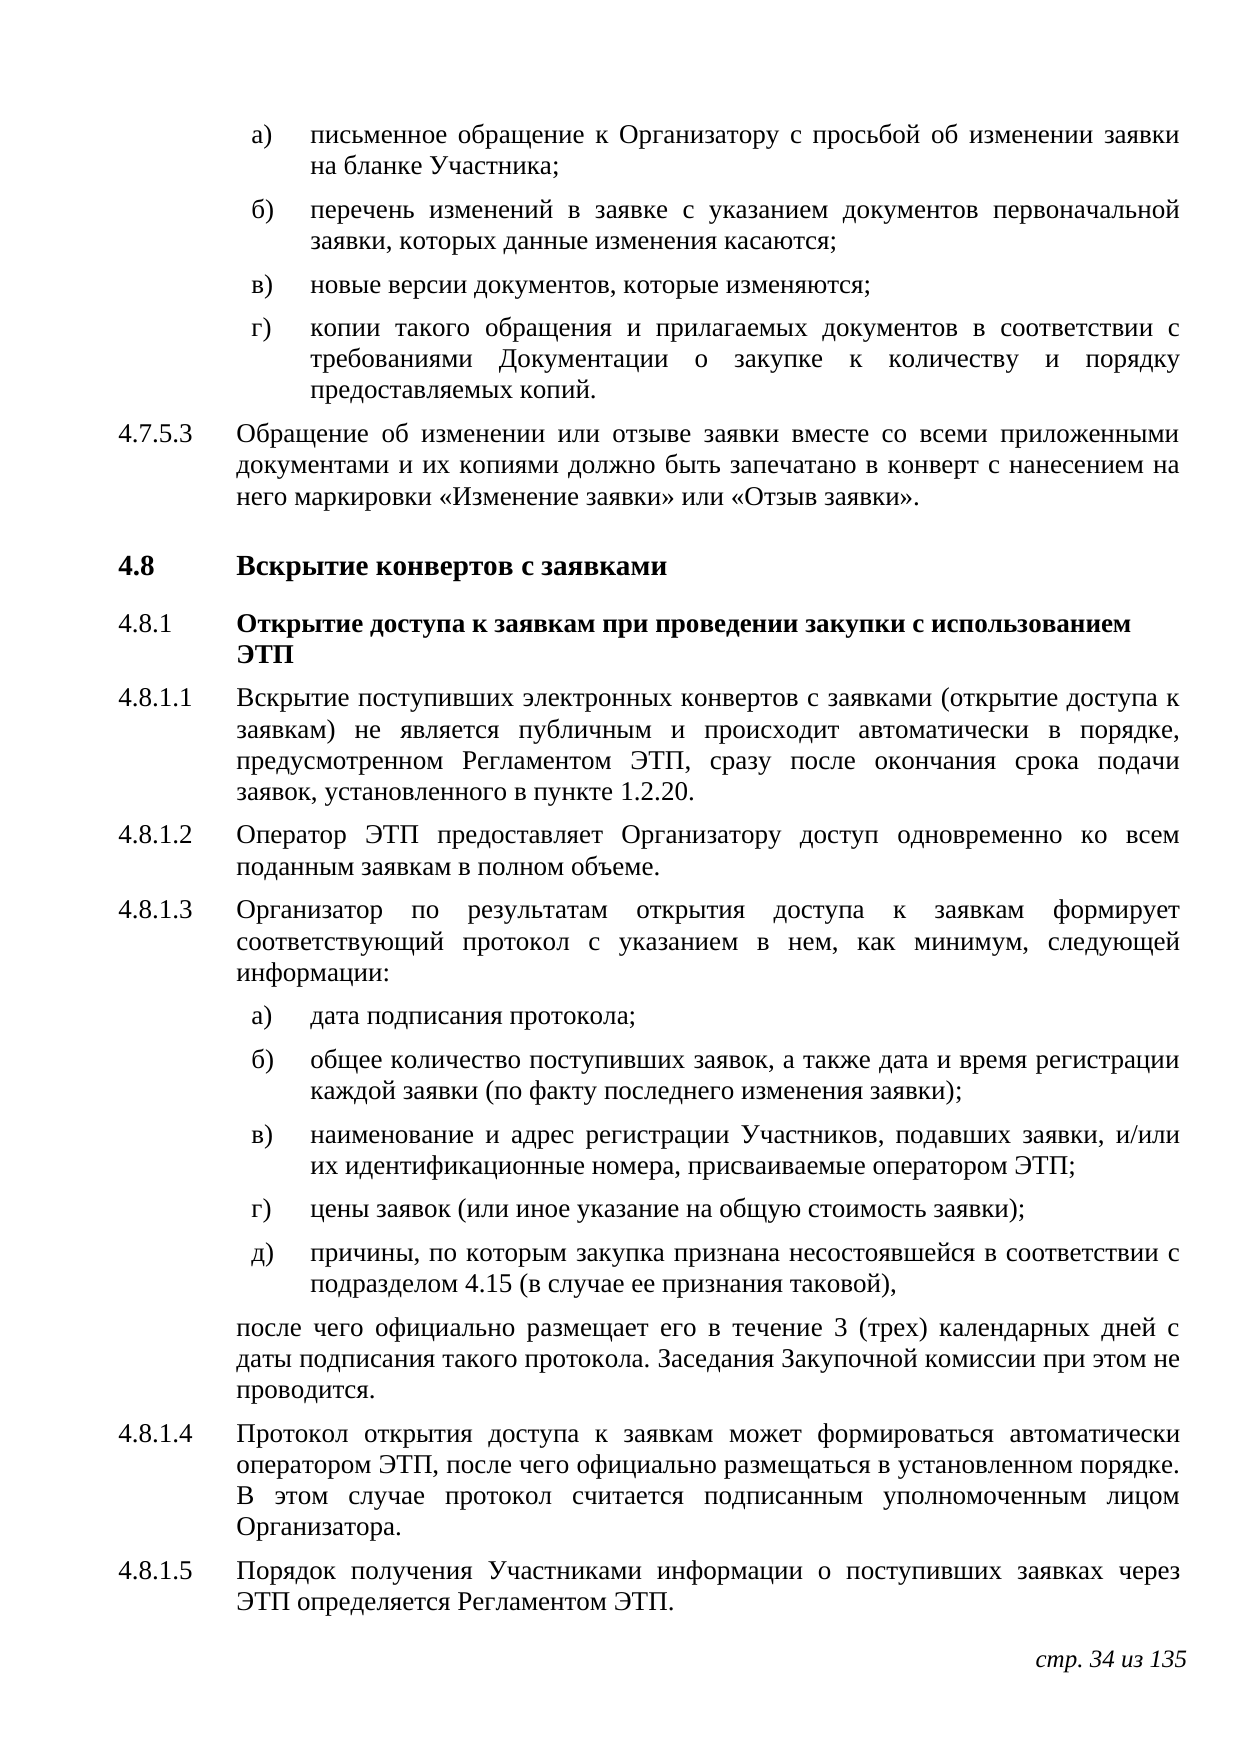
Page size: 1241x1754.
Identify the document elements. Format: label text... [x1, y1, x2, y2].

list Порядок получения Участниками информации о поступивших заявках через ЭТП определяется Регламентом ЭТП. [118, 1554, 1181, 1616]
list Вскрытие поступивших электронных конвертов с заявками (открытие доступа к заявкам) не является публичным и происходит автоматически в порядке, предусмотренном Регламентом ЭТП, сразу после окончания срока подачи заявок, установленного в пункте 1.2.20. [118, 682, 1181, 806]
list Оператор ЭТП предоставляет Организатору доступ одновременно ко всем поданным заявкам в полном объеме. [118, 819, 1181, 881]
text копии такого обращения и прилагаемых документов в соответствии с требованиями Документации о закупке к количеству и порядку предоставляемых копий. [251, 311, 1181, 405]
text новые версии документов, которые изменяются; [251, 268, 1181, 299]
text цены заявок (или иное указание на общую стоимость заявки); [251, 1193, 1181, 1224]
text дата подписания протокола; [251, 999, 1181, 1031]
subtitle Вскрытие конвертов с заявками [118, 548, 1181, 582]
list Организатор по результатам открытия доступа к заявкам формирует соответствующий протокол с указанием в нем, как минимум, следующей информации: [118, 893, 1181, 987]
text письменное обращение к Организатору с просьбой об изменении заявки на бланке Участника; [251, 118, 1181, 180]
list Протокол открытия доступа к заявкам может формироваться автоматически оператором ЭТП, после чего официально размещаться в установленном порядке. В этом случае протокол считается подписанным уполномоченным лицом Организатора. [118, 1417, 1181, 1542]
text перечень изменений в заявке с указанием документов первоначальной заявки, которых данные изменения касаются; [251, 193, 1181, 255]
text Обращение об изменении или отзыве заявки вместе со всеми приложенными документами и их копиями должно быть запечатано в конверт с нанесением на него маркировки «Изменение заявки» или «Отзыв заявки». [118, 417, 1181, 511]
text причины, по которым закупка признана несостоявшейся в соответствии с подразделом 4.15 (в случае ее признания таковой), [251, 1236, 1181, 1298]
text общее количество поступивших заявок, а также дата и время регистрации каждой заявки (по факту последнего изменения заявки); [251, 1043, 1181, 1105]
text Открытие доступа к заявкам при проведении закупки с использованием ЭТП [118, 607, 1181, 669]
text наименование и адрес регистрации Участников, подавших заявки, и/или их идентификационные номера, присваиваемые оператором ЭТП; [251, 1118, 1181, 1180]
list после чего официально размещает его в течение 3 (трех) календарных дней с даты подписания такого протокола. Заседания Закупочной комиссии при этом не проводится. [236, 1311, 1181, 1404]
